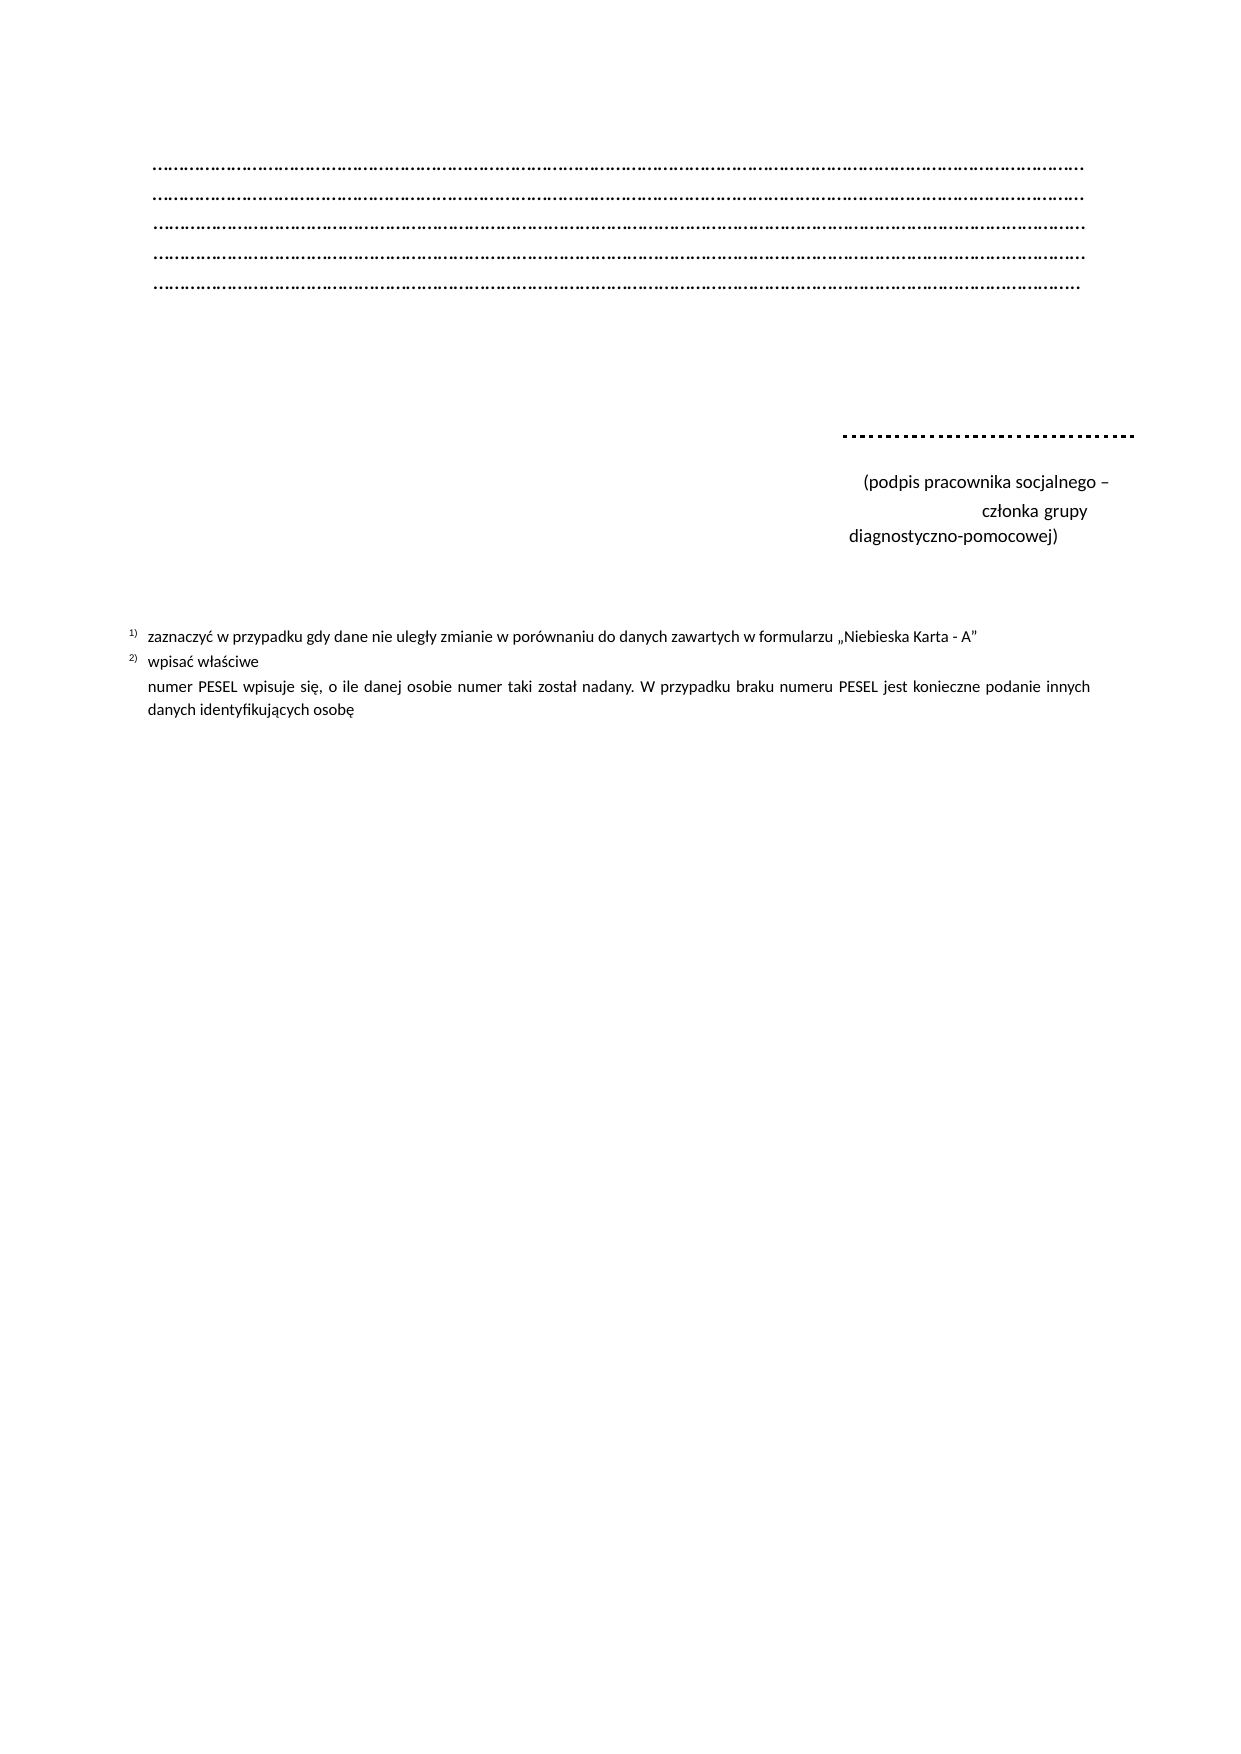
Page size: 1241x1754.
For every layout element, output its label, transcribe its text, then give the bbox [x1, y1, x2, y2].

text numer PESEL wpisuje się, o ile danej osobie numer taki został nadany. W przypadku braku numeru PESEL jest konieczne podanie innych danych identyfikujących osobę [148, 676, 1093, 719]
list wpisać właściwe [129, 651, 1050, 672]
text …………………………………………………………………………………………………………………………………………………………… …………………………………………………………………………………………………………………………………………………………… …………………………………………………………………………………………………………………………………………………………… ………………………………………………………………………………………………………………………………………………………….. [152, 178, 1093, 295]
list zaznaczyć w przypadku gdy dane nie uległy zmianie w porównaniu do danych zawartych w formularzu „Niebieska Karta - A” [129, 626, 1050, 647]
text …………………………………………………………………………………………………………………………………………………………… [152, 148, 1093, 176]
text (podpis pracownika socjalnego – członka grupy diagnostyczno-pomocowej) [148, 470, 1093, 548]
